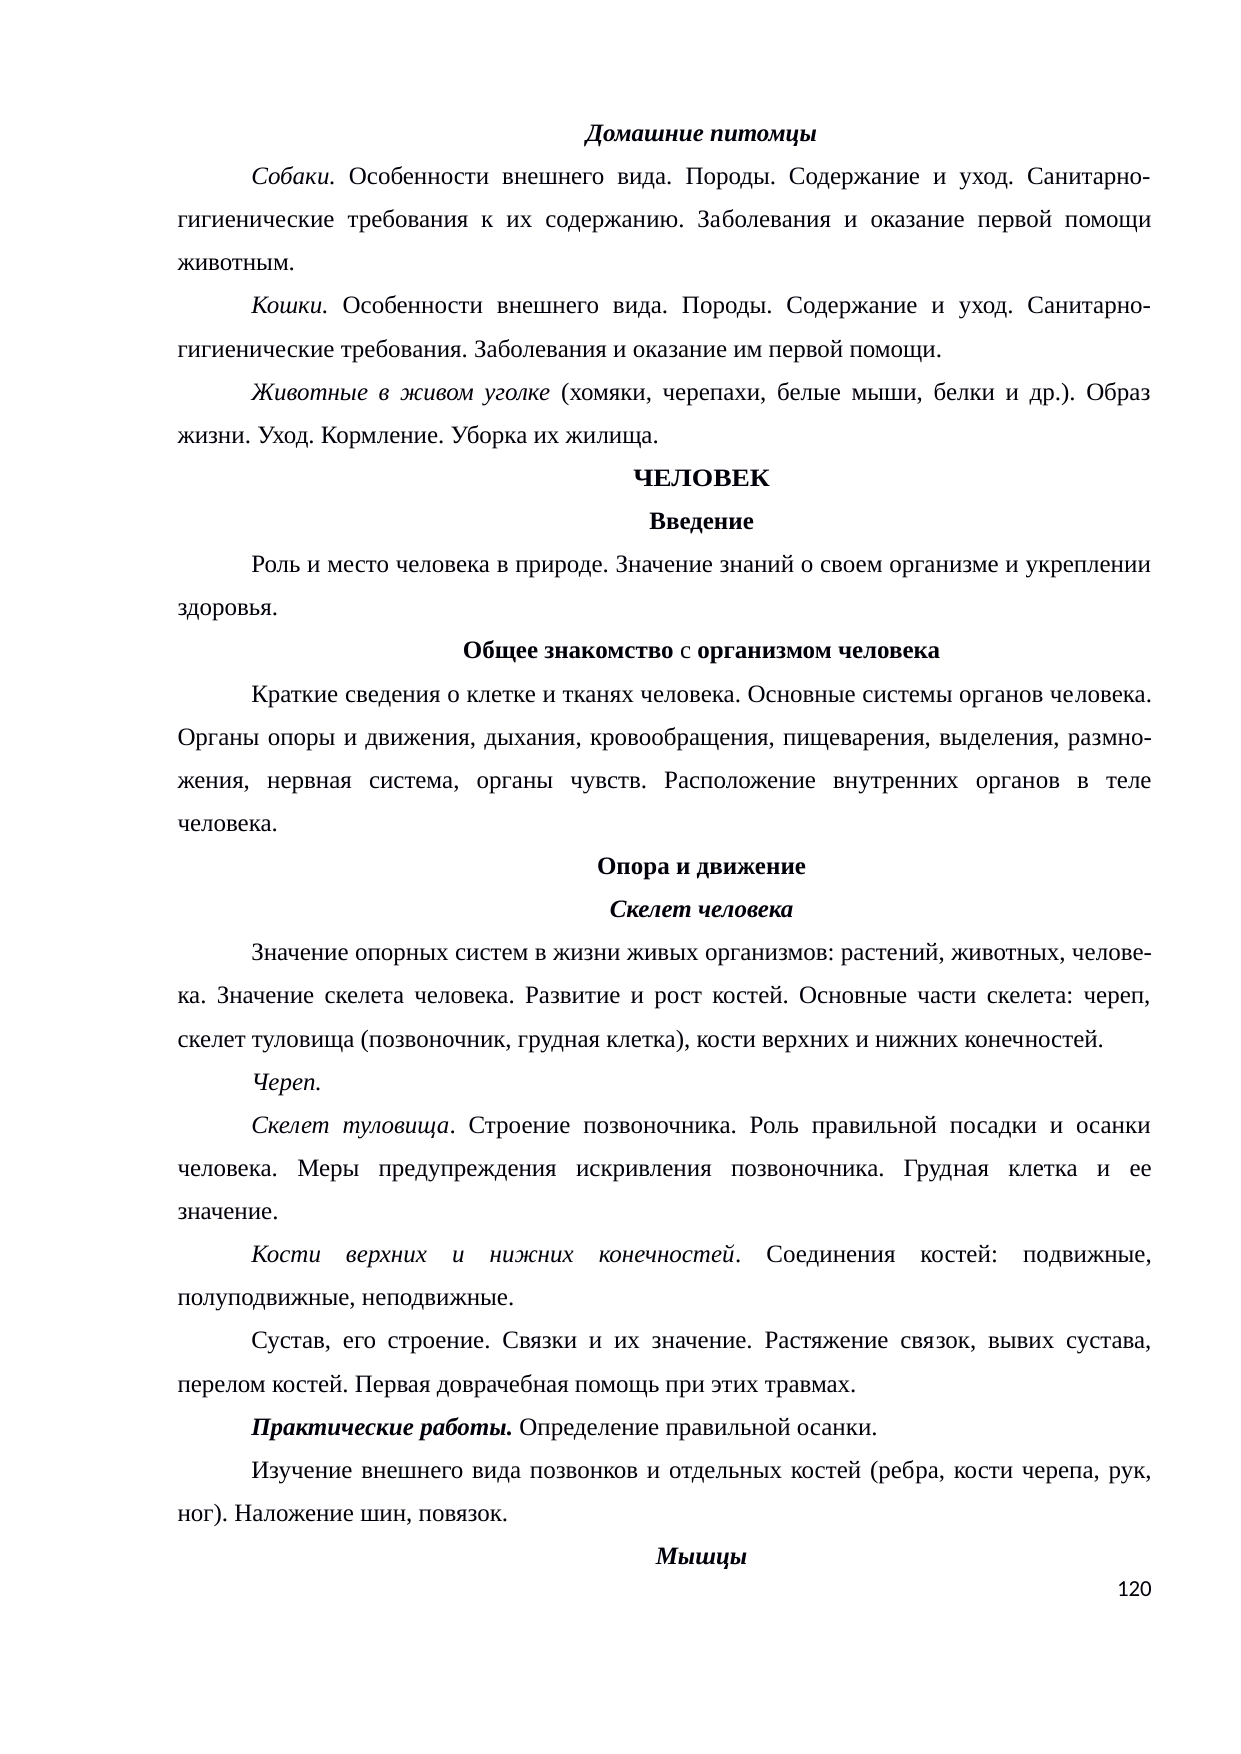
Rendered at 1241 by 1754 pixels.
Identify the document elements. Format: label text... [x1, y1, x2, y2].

text Домашние питомцы [177, 118, 1152, 147]
text Введение [177, 506, 1152, 535]
text Изучение внешнего вида позвонков и отдельных костей (ребра, кости черепа, рук, ног). Наложение шин, повязок. [177, 1455, 1152, 1527]
text Кошки. Особенности внешнего вида. Породы. Содержание и уход. Санитарно-гигиенические требования. Заболевания и оказание им первой помощи. [177, 291, 1152, 362]
text Собаки. Особенности внешнего вида. Породы. Содержание и уход. Санитарно-гигиенические требования к их содержанию. Заболевания и оказание первой помощи животным. [177, 161, 1152, 276]
text Сустав, его строение. Связки и их значение. Растяжение связок, вывих сустава, перелом костей. Первая доврачебная помощь при этих травмах. [177, 1326, 1152, 1397]
text Краткие сведения о клетке и тканях человека. Основные системы органов человека. Органы опоры и движения, дыхания, кровообращения, пищеварения, выделения, размножения, нервная система, органы чувств. Расположение внутренних органов в теле человека. [177, 679, 1152, 837]
text Животные в живом уголке (хомяки, черепахи, белые мыши, белки и др.). Образ жизни. Уход. Кормление. Уборка их жилища. [177, 377, 1152, 449]
text Значение опорных систем в жизни живых организмов: растений, животных, человека. Значение скелета человека. Развитие и рост костей. Основные части скелета: череп, скелет туловища (позвоночник, грудная клетка), кости верхних и нижних конечностей. [177, 937, 1152, 1052]
text Опора и движение [177, 851, 1152, 880]
text Практические работы. Определение правильной осанки. [177, 1412, 1152, 1441]
text Общее знакомство с организмом человека [177, 636, 1152, 664]
text Череп. [177, 1067, 1152, 1096]
text ЧЕЛОВЕК [177, 463, 1152, 492]
text Мышцы [177, 1541, 1152, 1570]
text Роль и место человека в природе. Значение знаний о своем организме и укреплении здоровья. [177, 549, 1152, 621]
text Скелет туловища. Строение позвоночника. Роль правильной посадки и осанки человека. Меры предупреждения искривления позвоночника. Грудная клетка и ее значение. [177, 1110, 1152, 1225]
text Кости верхних и нижних конечностей. Соединения костей: подвижные, полуподвижные, неподвижные. [177, 1239, 1152, 1311]
text Скелет человека [177, 894, 1152, 923]
